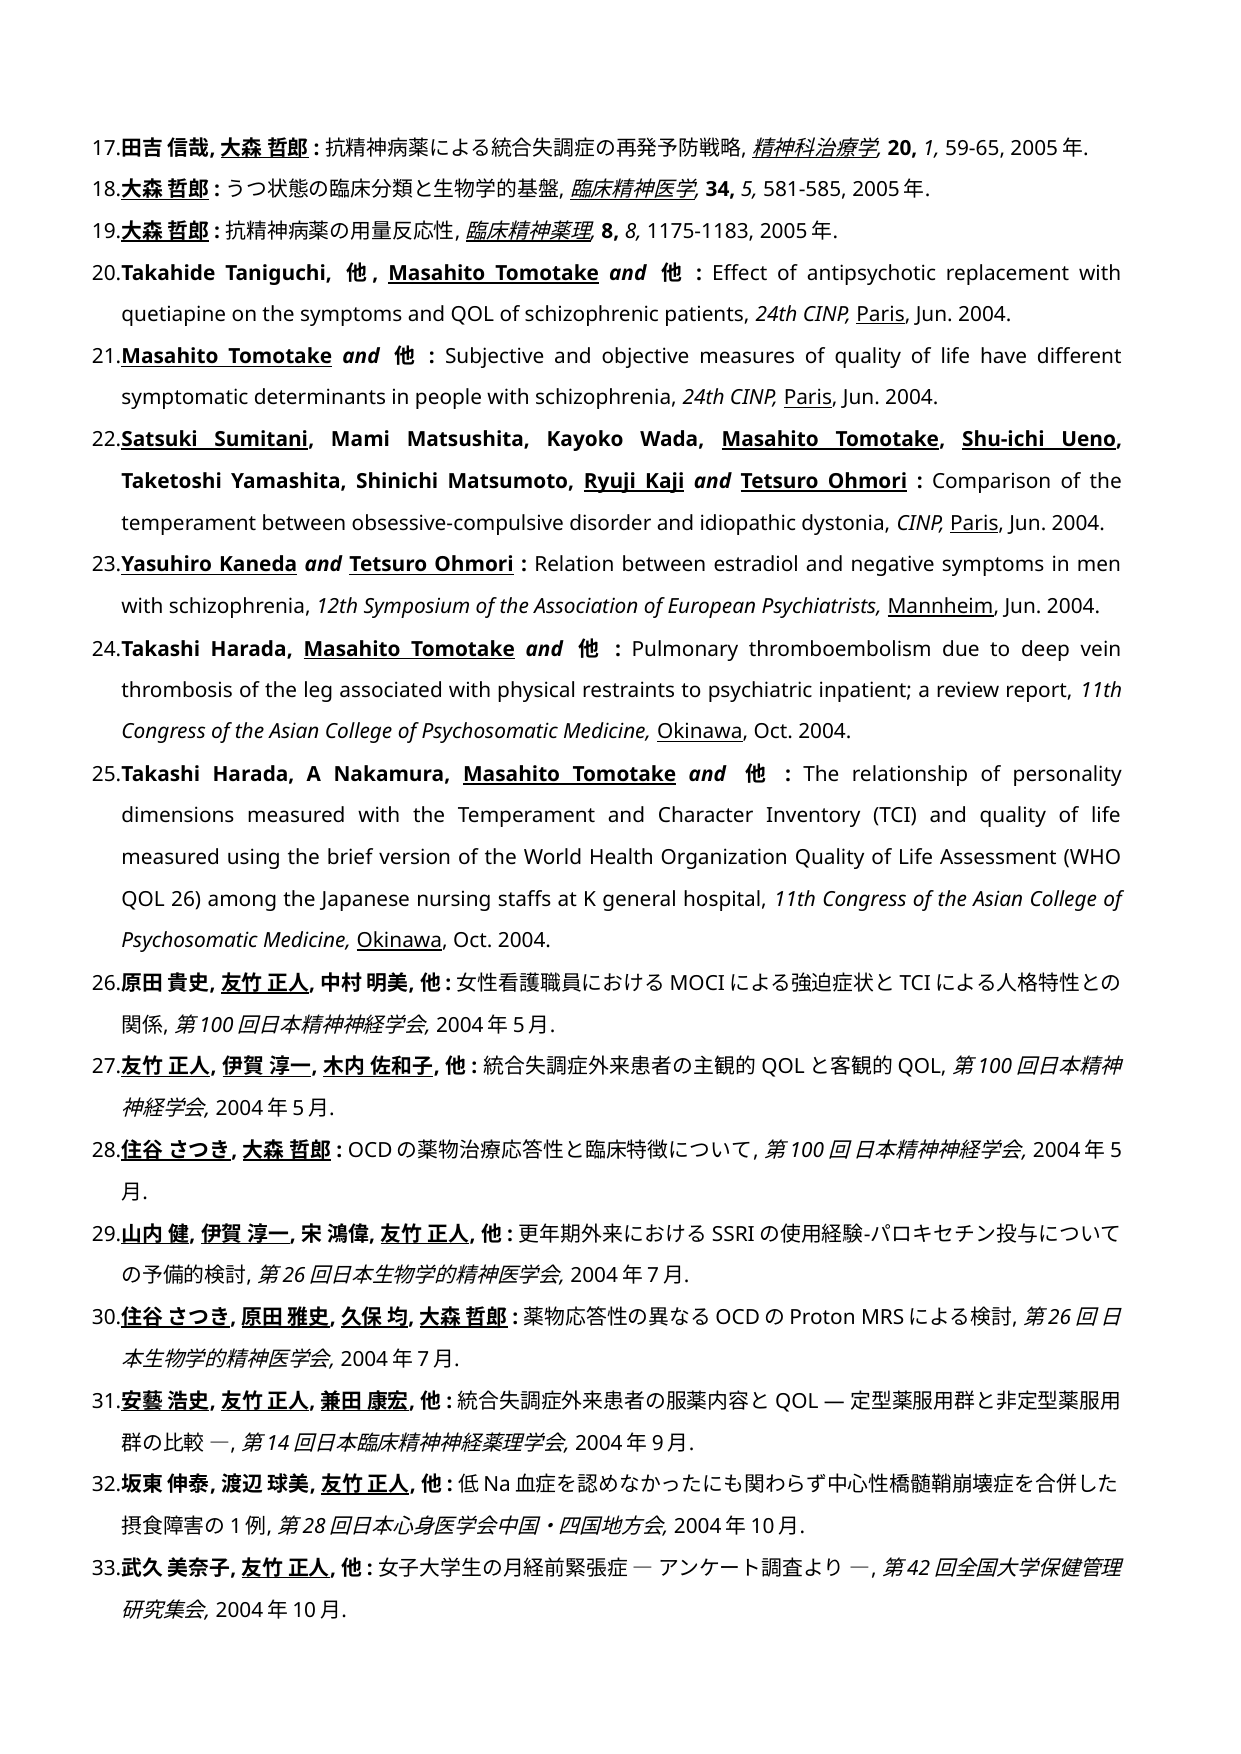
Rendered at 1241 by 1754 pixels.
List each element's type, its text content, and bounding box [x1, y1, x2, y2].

list Takashi Harada, Masahito Tomotake and 他 : Pulmonary thromboembolism due to deep vein thrombosis of the leg associated with physical restraints to psychiatric inpatient; a review report, 11th Congress of the Asian College of Psychosomatic Medicine, Okinawa, Oct. 2004. [92, 626, 1122, 752]
list 田吉 信哉, 大森 哲郎 : 抗精神病薬による統合失調症の再発予防戦略, 精神科治療学, 20, 1, 59-65, 2005年. [92, 125, 1122, 167]
list Yasuhiro Kaneda and Tetsuro Ohmori : Relation between estradiol and negative symptoms in men with schizophrenia, 12th Symposium of the Association of European Psychiatrists, Mannheim, Jun. 2004. [92, 543, 1122, 626]
list 安藝 浩史, 友竹 正人, 兼田 康宏, 他 : 統合失調症外来患者の服薬内容とQOL ― 定型薬服用群と非定型薬服用群の比較 ―, 第14回日本臨床精神神経薬理学会, 2004年9月. [92, 1378, 1122, 1462]
list 大森 哲郎 : 抗精神病薬の用量反応性, 臨床精神薬理, 8, 8, 1175-1183, 2005年. [92, 209, 1122, 250]
list 大森 哲郎 : うつ状態の臨床分類と生物学的基盤, 臨床精神医学, 34, 5, 581-585, 2005年. [92, 167, 1122, 209]
list 住谷 さつき, 原田 雅史, 久保 均, 大森 哲郎 : 薬物応答性の異なるOCDのProton MRSによる検討, 第26回 日本生物学的精神医学会, 2004年7月. [92, 1295, 1122, 1378]
list Satsuki Sumitani, Mami Matsushita, Kayoko Wada, Masahito Tomotake, Shu-ichi Ueno, Taketoshi Yamashita, Shinichi Matsumoto, Ryuji Kaji and Tetsuro Ohmori : Comparison of the temperament between obsessive-compulsive disorder and idiopathic dystonia, CINP, Paris, Jun. 2004. [92, 417, 1122, 543]
list Takashi Harada, A Nakamura, Masahito Tomotake and 他 : The relationship of personality dimensions measured with the Temperament and Character Inventory (TCI) and quality of life measured using the brief version of the World Health Organization Quality of Life Assessment (WHO QOL 26) among the Japanese nursing staffs at K general hospital, 11th Congress of the Asian College of Psychosomatic Medicine, Okinawa, Oct. 2004. [92, 752, 1122, 961]
list 武久 美奈子, 友竹 正人, 他 : 女子大学生の月経前緊張症 ― アンケート調査より ―, 第42回全国大学保健管理研究集会, 2004年10月. [92, 1545, 1122, 1629]
list Masahito Tomotake and 他 : Subjective and objective measures of quality of life have different symptomatic determinants in people with schizophrenia, 24th CINP, Paris, Jun. 2004. [92, 334, 1122, 417]
list Takahide Taniguchi, 他, Masahito Tomotake and 他 : Effect of antipsychotic replacement with quetiapine on the symptoms and QOL of schizophrenic patients, 24th CINP, Paris, Jun. 2004. [92, 250, 1122, 334]
list 住谷 さつき, 大森 哲郎 : OCDの薬物治療応答性と臨床特徴について, 第100回 日本精神神経学会, 2004年5月. [92, 1128, 1122, 1211]
list 原田 貴史, 友竹 正人, 中村 明美, 他 : 女性看護職員におけるMOCIによる強迫症状とTCIによる人格特性との関係, 第100回日本精神神経学会, 2004年5月. [92, 961, 1122, 1044]
list 山内 健, 伊賀 淳一, 宋 鴻偉, 友竹 正人, 他 : 更年期外来におけるSSRIの使用経験-パロキセチン投与についての予備的検討, 第26回日本生物学的精神医学会, 2004年7月. [92, 1211, 1122, 1295]
list 友竹 正人, 伊賀 淳一, 木内 佐和子, 他 : 統合失調症外来患者の主観的QOLと客観的QOL, 第100回日本精神神経学会, 2004年5月. [92, 1044, 1122, 1128]
list 坂東 伸泰, 渡辺 球美, 友竹 正人, 他 : 低Na血症を認めなかったにも関わらず中心性橋髄鞘崩壊症を合併した摂食障害の1例, 第28回日本心身医学会中国・四国地方会, 2004年10月. [92, 1462, 1122, 1545]
